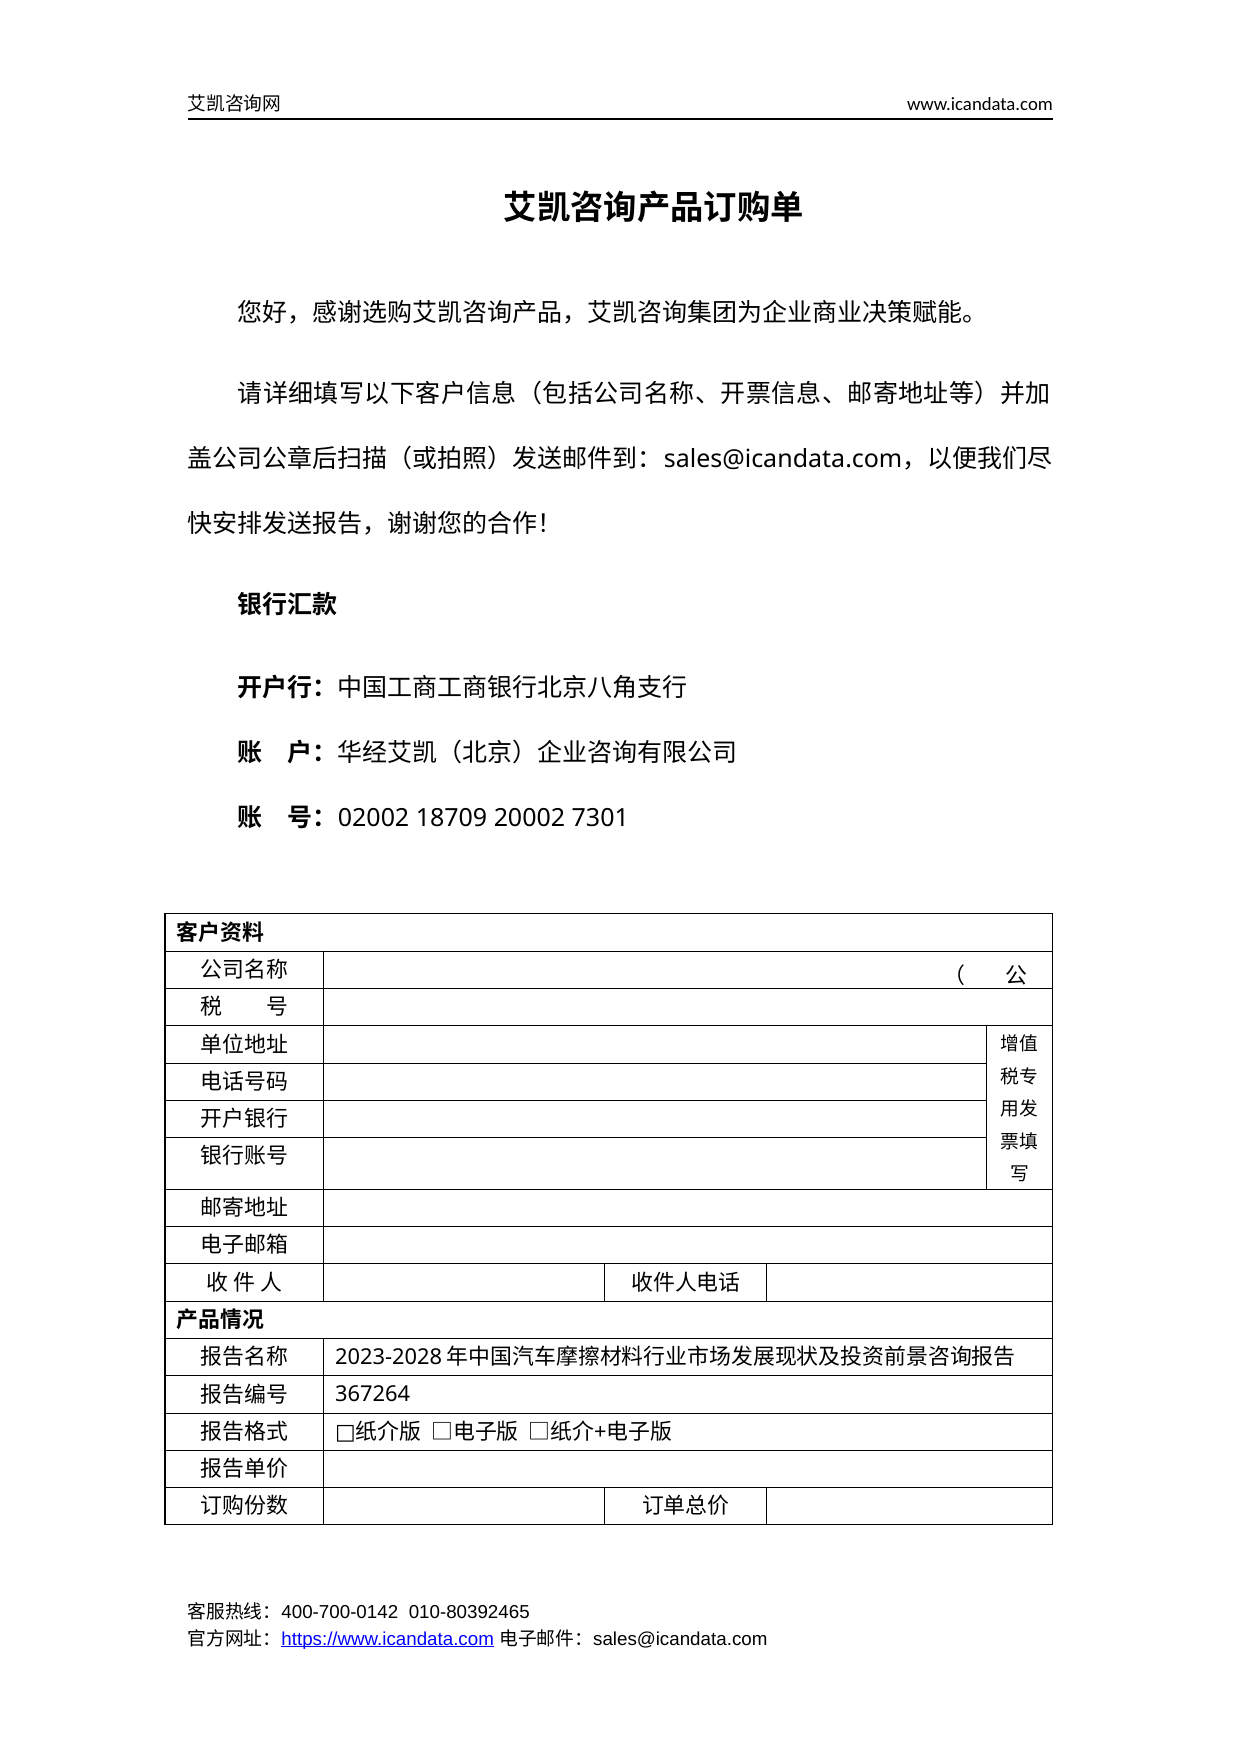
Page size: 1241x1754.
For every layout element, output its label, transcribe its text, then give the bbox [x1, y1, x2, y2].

table_cell 银行账号 [166, 1138, 323, 1189]
table_cell 税 号 [166, 989, 323, 1025]
table_cell 报告名称 [166, 1339, 323, 1375]
text 银行汇款 [187, 570, 1053, 635]
text 账 户：华经艾凯（北京）企业咨询有限公司 [187, 718, 1053, 783]
table_cell [324, 1264, 604, 1301]
table_cell 367264 [324, 1376, 1052, 1412]
table_cell 收 件 人 [166, 1264, 323, 1301]
table_cell 公司名称 [166, 952, 323, 988]
table_cell 报告单价 [166, 1451, 323, 1487]
table_cell [324, 1190, 1052, 1226]
text 请详细填写以下客户信息（包括公司名称、开票信息、邮寄地址等）并加盖公司公章后扫描（或拍照）发送邮件到：sales@icandata.com，以便我们尽快安排发送报告，谢谢您的合作！ [187, 359, 1053, 554]
table_cell [324, 989, 1052, 1025]
table_cell [324, 1101, 986, 1137]
table_cell [324, 1451, 1052, 1487]
table_cell 增值税专用发票填写 [987, 1026, 1052, 1189]
table_cell 电话号码 [166, 1064, 323, 1100]
table_cell [324, 1064, 986, 1100]
table_cell 报告格式 [166, 1414, 323, 1450]
table_cell [324, 1488, 604, 1524]
text 开户行：中国工商工商银行北京八角支行 [187, 653, 1053, 718]
table_cell [324, 1138, 986, 1189]
table_cell 开户银行 [166, 1101, 323, 1137]
text 账 号：02002 18709 20002 7301 [187, 783, 1053, 848]
table_cell [767, 1488, 1052, 1524]
table_cell 订购份数 [166, 1488, 323, 1524]
table_cell [324, 952, 1052, 988]
table_cell 2023-2028年中国汽车摩擦材料行业市场发展现状及投资前景咨询报告 [324, 1339, 1052, 1375]
table_cell [324, 1026, 986, 1062]
text 您好，感谢选购艾凯咨询产品，艾凯咨询集团为企业商业决策赋能。 [187, 278, 1053, 343]
table_cell 单位地址 [166, 1026, 323, 1062]
table_cell [767, 1264, 1052, 1301]
table_cell 报告编号 [166, 1376, 323, 1412]
table_cell [324, 1227, 1052, 1263]
table_cell 订单总价 [605, 1488, 766, 1524]
table_cell □纸介版 □电子版 □纸介+电子版 [324, 1414, 1052, 1450]
table_cell 邮寄地址 [166, 1190, 323, 1226]
table_header 客户资料 [166, 914, 1052, 951]
text 艾凯咨询产品订购单 [187, 172, 1053, 237]
table_cell 产品情况 [166, 1302, 1052, 1338]
table_cell 电子邮箱 [166, 1227, 323, 1263]
table_cell 收件人电话 [605, 1264, 766, 1301]
